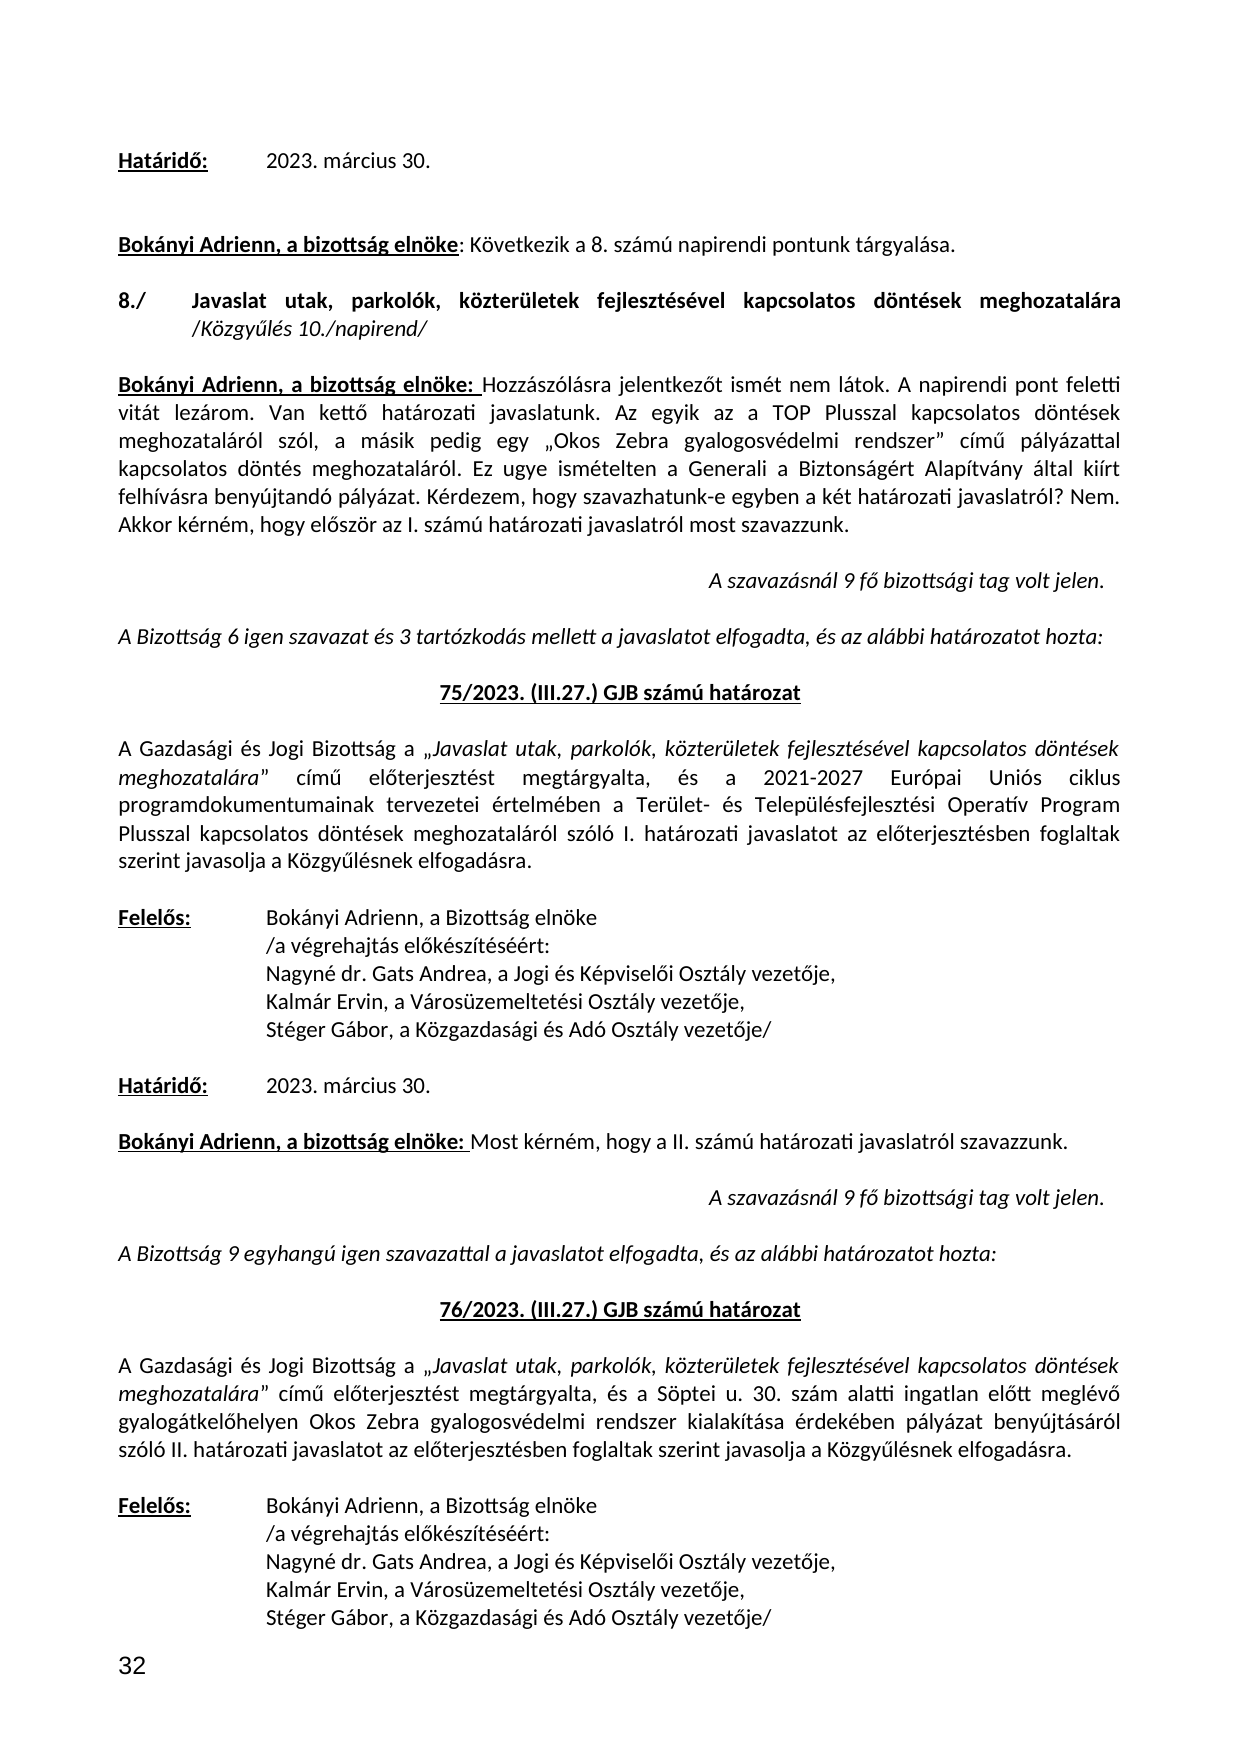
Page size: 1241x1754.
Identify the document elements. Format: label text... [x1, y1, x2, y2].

text A Gazdasági és Jogi Bizottság a „Javaslat utak, parkolók, közterületek fejlesztésével kapcsolatos döntések meghozatalára” című előterjesztést megtárgyalta, és a 2021-2027 Európai Uniós ciklus programdokumentumainak tervezetei értelmében a Terület- és Településfejlesztési Operatív Program Plusszal kapcsolatos döntések meghozataláról szóló I. határozati javaslatot az előterjesztésben foglaltak szerint javasolja a Közgyűlésnek elfogadásra. [118, 734, 1122, 875]
text Kalmár Ervin, a Városüzemeltetési Osztály vezetője, [192, 1575, 1122, 1603]
text Határidő: 2023. március 30. [118, 146, 1122, 174]
text Bokányi Adrienn, a bizottság elnöke: Hozzászólásra jelentkezőt ismét nem látok. A napirendi pont feletti vitát lezárom. Van kettő határozati javaslatunk. Az egyik az a TOP Plusszal kapcsolatos döntések meghozataláról szól, a másik pedig egy „Okos Zebra gyalogosvédelmi rendszer” című pályázattal kapcsolatos döntés meghozataláról. Ez ugye ismételten a Generali a Biztonságért Alapítvány által kiírt felhívásra benyújtandó pályázat. Kérdezem, hogy szavazhatunk-e egyben a két határozati javaslatról? Nem. Akkor kérném, hogy először az I. számú határozati javaslatról most szavazzunk. [118, 370, 1122, 538]
text Felelős: Bokányi Adrienn, a Bizottság elnöke [118, 1491, 1122, 1519]
text 76/2023. (III.27.) GJB számú határozat [118, 1295, 1122, 1323]
text Stéger Gábor, a Közgazdasági és Adó Osztály vezetője/ [192, 1603, 1122, 1631]
text A szavazásnál 9 fő bizottsági tag volt jelen. [635, 1183, 1122, 1211]
text A Gazdasági és Jogi Bizottság a „Javaslat utak, parkolók, közterületek fejlesztésével kapcsolatos döntések meghozatalára” című előterjesztést megtárgyalta, és a Söptei u. 30. szám alatti ingatlan előtt meglévő gyalogátkelőhelyen Okos Zebra gyalogosvédelmi rendszer kialakítása érdekében pályázat benyújtásáról szóló II. határozati javaslatot az előterjesztésben foglaltak szerint javasolja a Közgyűlésnek elfogadásra. [118, 1351, 1122, 1463]
text Nagyné dr. Gats Andrea, a Jogi és Képviselői Osztály vezetője, [192, 1547, 1122, 1575]
text Nagyné dr. Gats Andrea, a Jogi és Képviselői Osztály vezetője, [192, 959, 1122, 987]
text Felelős: Bokányi Adrienn, a Bizottság elnöke [118, 903, 1122, 931]
text A szavazásnál 9 fő bizottsági tag volt jelen. [635, 566, 1122, 594]
text /a végrehajtás előkészítéséért: [118, 1519, 1122, 1547]
text 75/2023. (III.27.) GJB számú határozat [118, 678, 1122, 707]
text 8./ Javaslat utak, parkolók, közterületek fejlesztésével kapcsolatos döntések meghozatalára /Közgyűlés 10./napirend/ [118, 286, 1122, 342]
text Bokányi Adrienn, a bizottság elnöke: Most kérném, hogy a II. számú határozati javaslatról szavazzunk. [118, 1127, 1122, 1155]
text A Bizottság 6 igen szavazat és 3 tartózkodás mellett a javaslatot elfogadta, és az alábbi határozatot hozta: [118, 622, 1122, 651]
text Határidő: 2023. március 30. [118, 1071, 1122, 1099]
text Stéger Gábor, a Közgazdasági és Adó Osztály vezetője/ [192, 1015, 1122, 1043]
text Bokányi Adrienn, a bizottság elnöke: Következik a 8. számú napirendi pontunk tárgyalása. [118, 230, 1122, 258]
text /a végrehajtás előkészítéséért: [118, 931, 1122, 959]
text A Bizottság 9 egyhangú igen szavazattal a javaslatot elfogadta, és az alábbi határozatot hozta: [118, 1239, 1122, 1267]
text Kalmár Ervin, a Városüzemeltetési Osztály vezetője, [192, 987, 1122, 1015]
